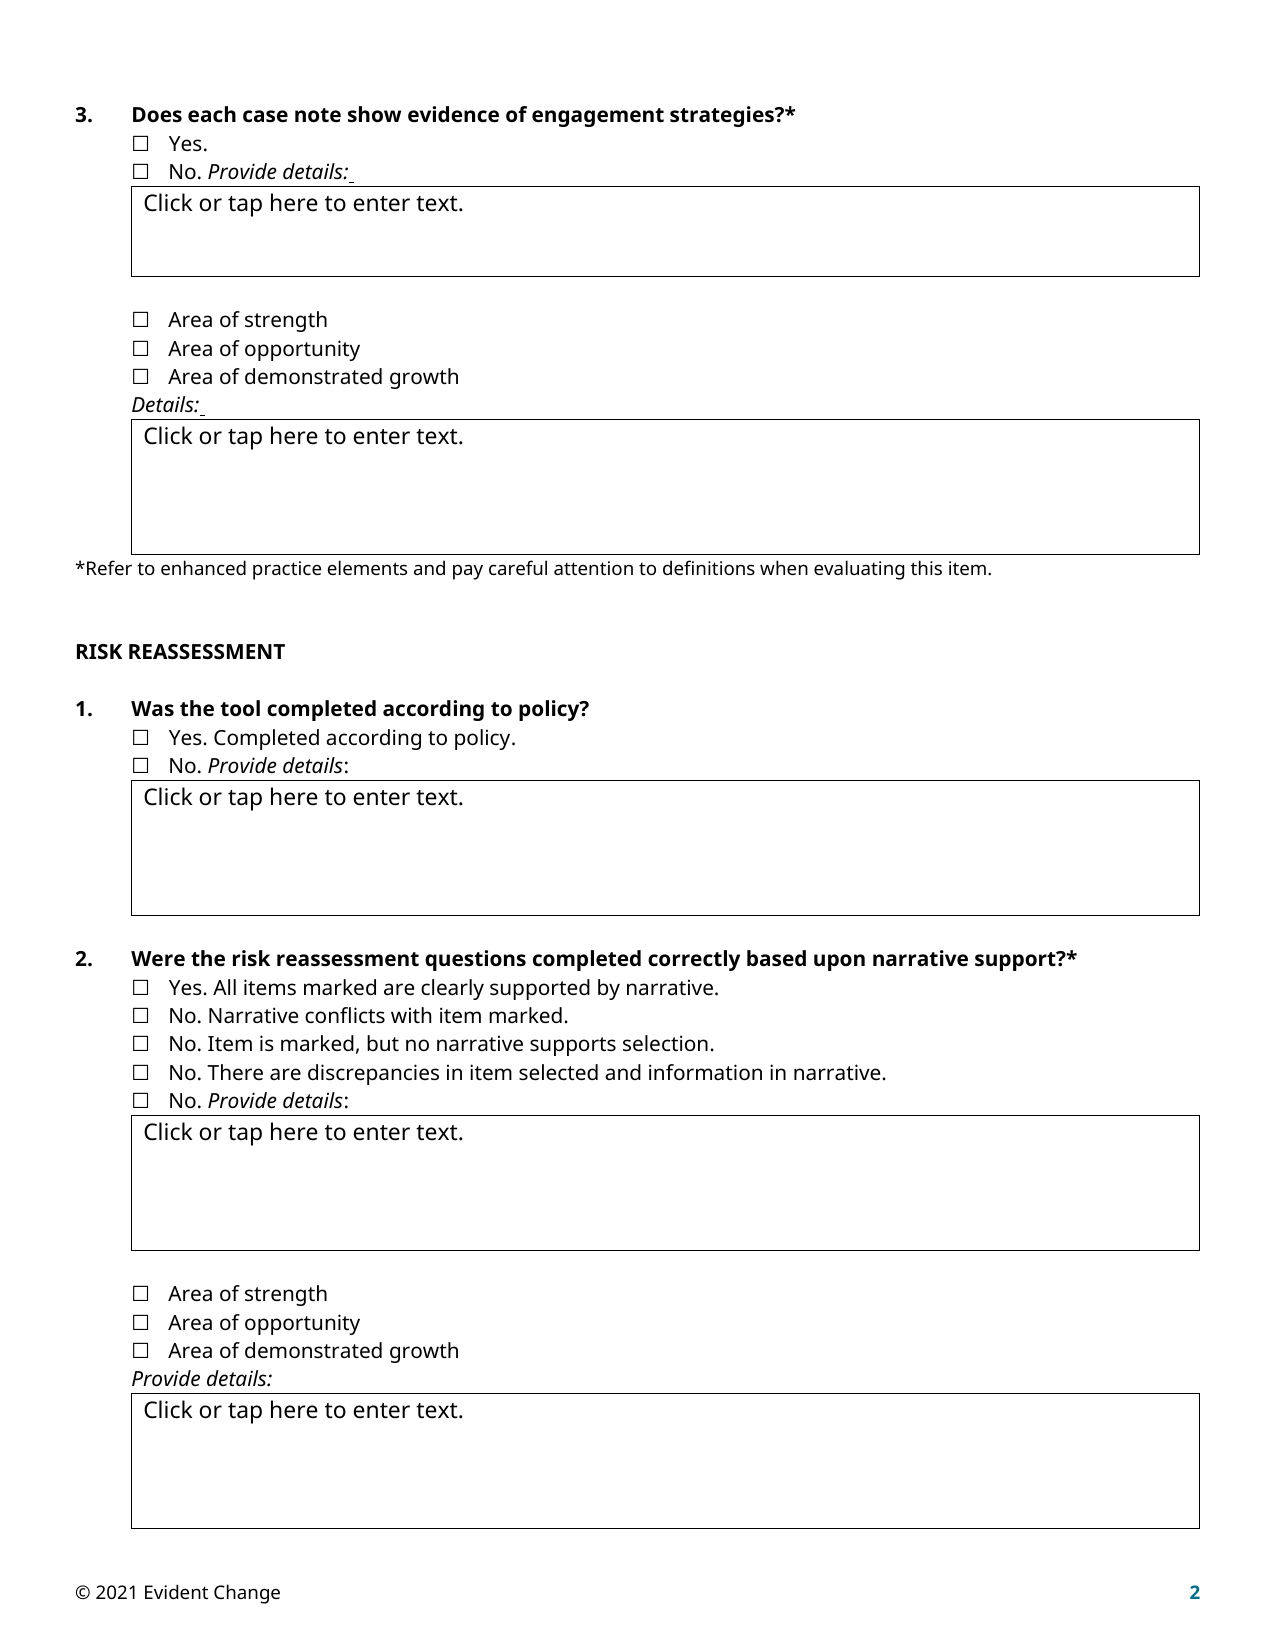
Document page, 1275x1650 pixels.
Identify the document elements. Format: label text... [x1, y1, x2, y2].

text 1. Was the tool completed according to policy? [75, 694, 1200, 723]
text Yes. All items marked are clearly supported by narrative. [131, 973, 1200, 1001]
text Details: [131, 391, 1200, 419]
list Area of strength [131, 305, 1200, 334]
text 2. Were the risk reassessment questions completed correctly based upon narrative support?* [75, 944, 1200, 973]
list No. Narrative conflicts with item marked. [131, 1001, 1200, 1029]
text 3. Does each case note show evidence of engagement strategies?* [75, 101, 1200, 129]
list Area of opportunity [131, 334, 1200, 362]
text Yes. [131, 129, 1200, 157]
list Area of demonstrated growth [131, 1336, 1200, 1364]
list No. Provide details: [131, 751, 1200, 780]
list No. Item is marked, but no narrative supports selection. [131, 1029, 1200, 1058]
text RISK REASSESSMENT [75, 637, 1200, 666]
list Area of demonstrated growth [131, 362, 1200, 391]
list No. Provide details: [131, 157, 1200, 186]
text *Refer to enhanced practice elements and pay careful attention to definitions when evaluating this item. [75, 555, 1200, 581]
list Area of strength [131, 1279, 1200, 1308]
list Area of opportunity [131, 1308, 1200, 1336]
text Yes. Completed according to policy. [131, 723, 1200, 751]
list No. Provide details: [131, 1086, 1200, 1115]
text Provide details: [131, 1364, 1200, 1393]
list No. There are discrepancies in item selected and information in narrative. [131, 1058, 1200, 1086]
